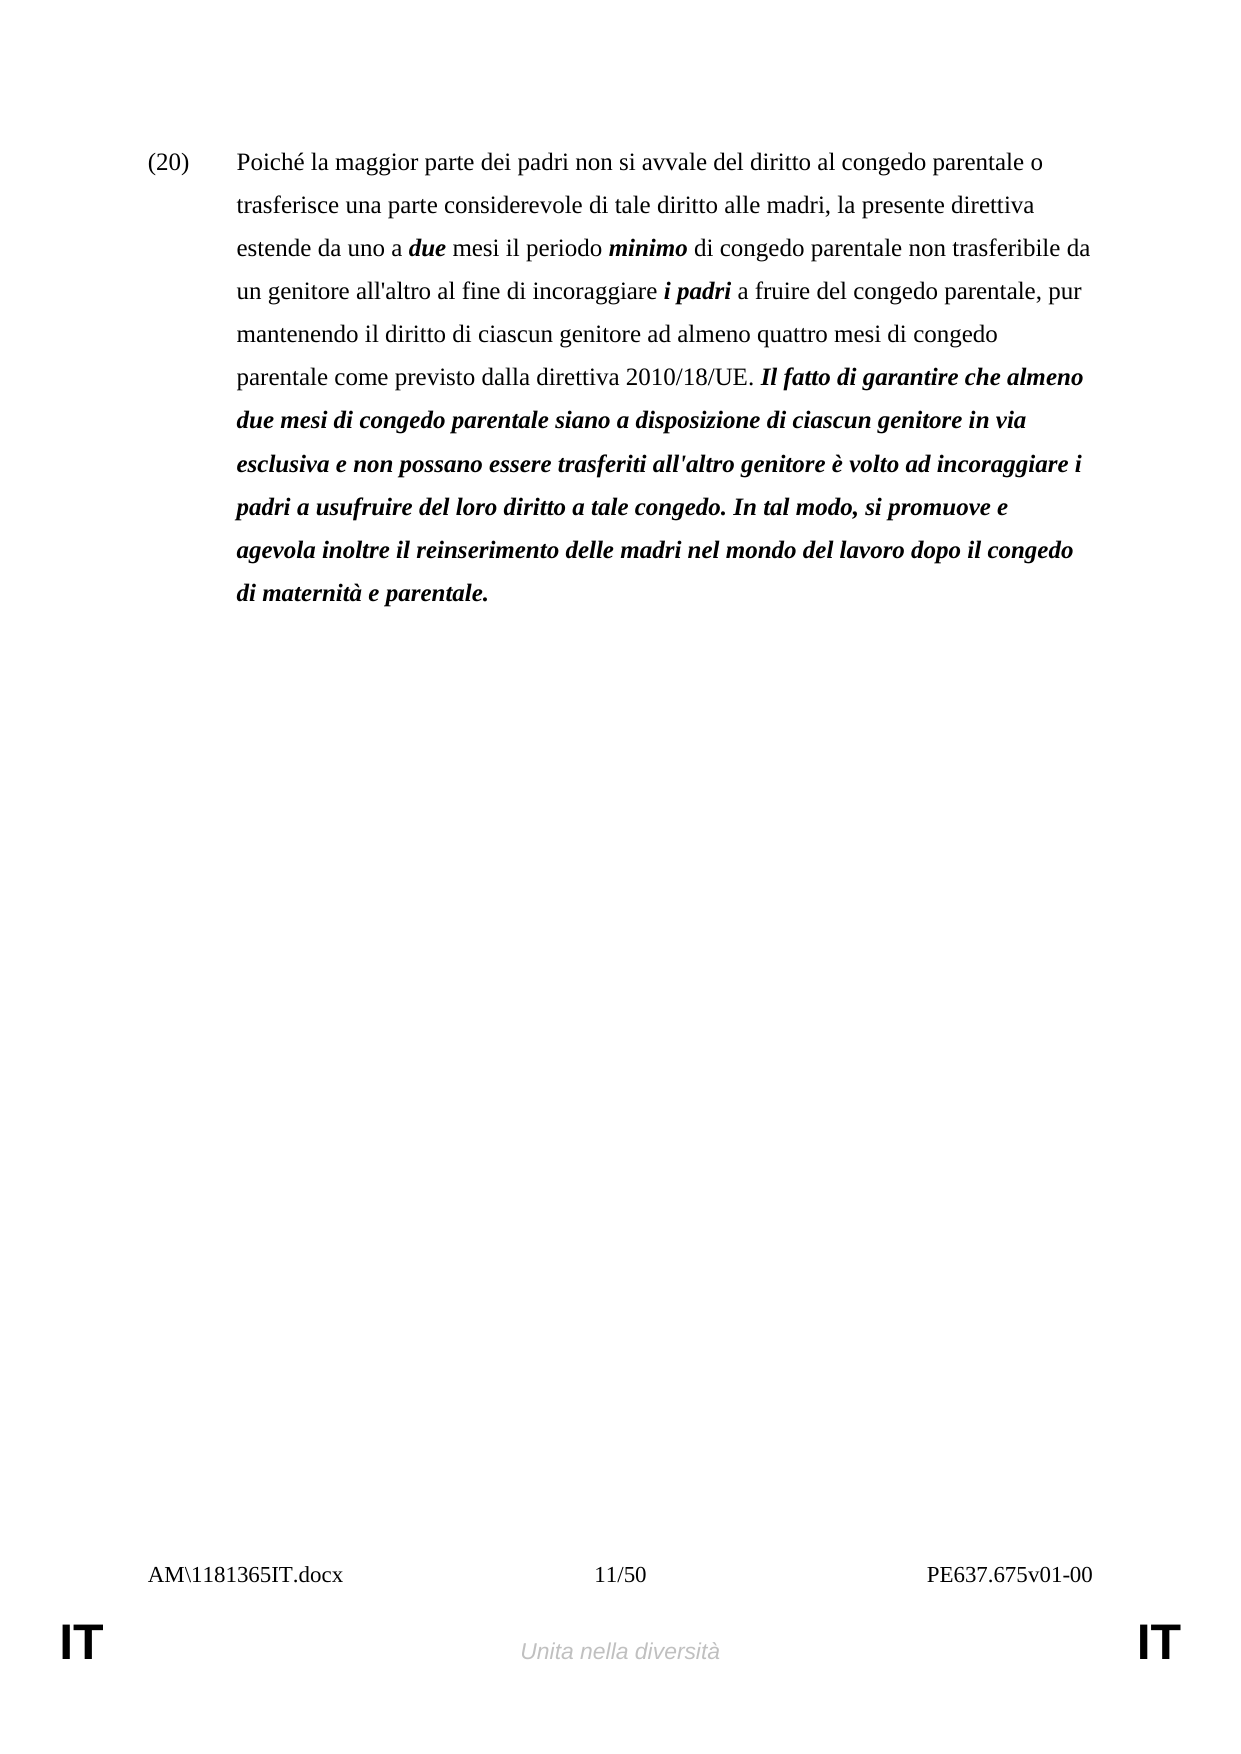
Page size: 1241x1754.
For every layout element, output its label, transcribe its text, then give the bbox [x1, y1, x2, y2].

text (20) Poiché la maggior parte dei padri non si avvale del diritto al congedo parentale o trasferisce una parte considerevole di tale diritto alle madri, la presente direttiva estende da uno a due mesi il periodo minimo di congedo parentale non trasferibile da un genitore all'altro al fine di incoraggiare i padri a fruire del congedo parentale, pur mantenendo il diritto di ciascun genitore ad almeno quattro mesi di congedo parentale come previsto dalla direttiva 2010/18/UE. Il fatto di garantire che almeno due mesi di congedo parentale siano a disposizione di ciascun genitore in via esclusiva e non possano essere trasferiti all'altro genitore è volto ad incoraggiare i padri a usufruire del loro diritto a tale congedo. In tal modo, si promuove e agevola inoltre il reinserimento delle madri nel mondo del lavoro dopo il congedo di maternità e parentale. [148, 147, 1092, 607]
